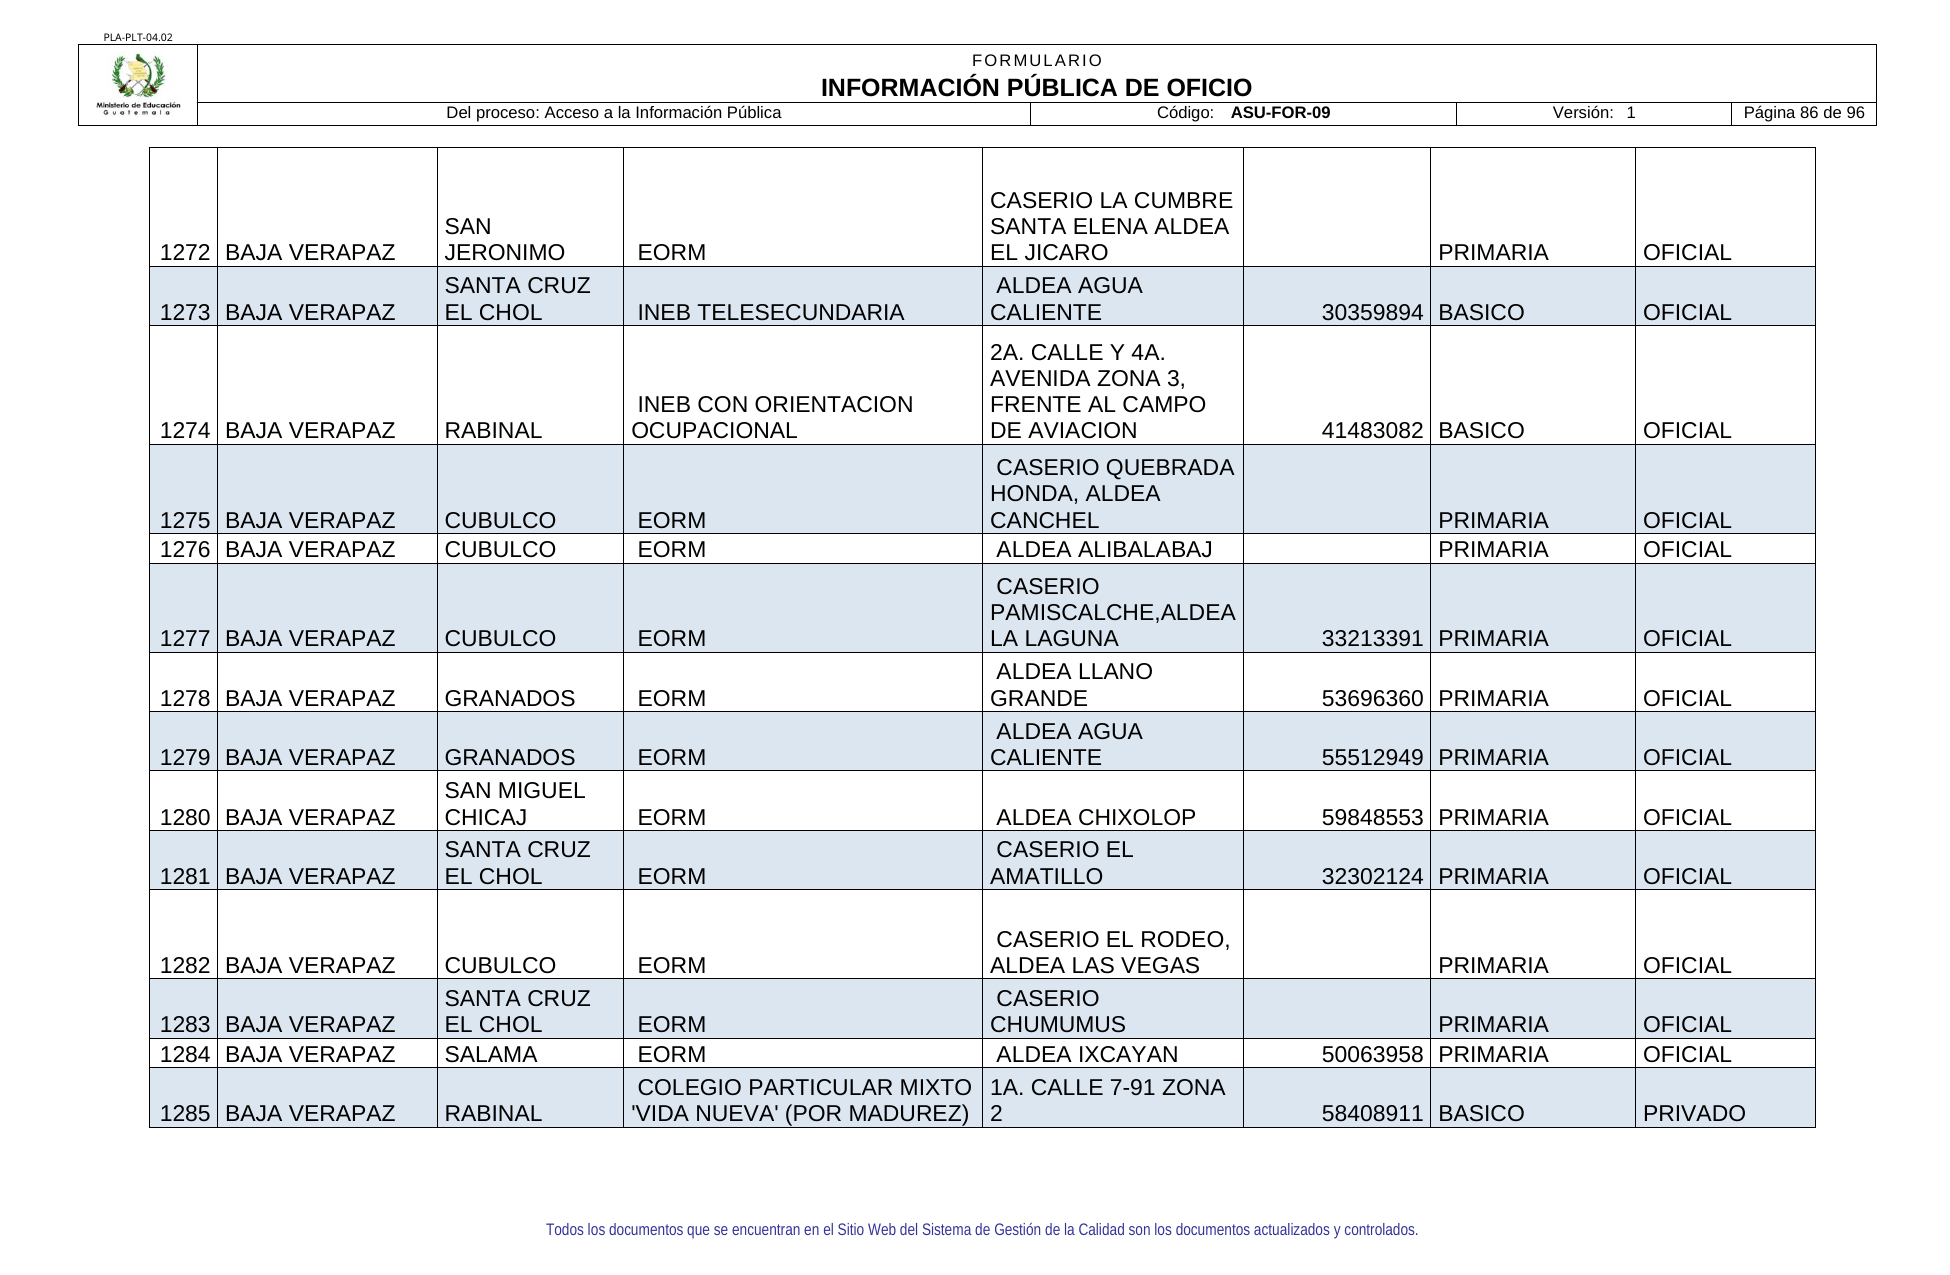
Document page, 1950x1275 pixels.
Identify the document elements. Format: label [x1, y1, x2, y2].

picture [95, 51, 181, 117]
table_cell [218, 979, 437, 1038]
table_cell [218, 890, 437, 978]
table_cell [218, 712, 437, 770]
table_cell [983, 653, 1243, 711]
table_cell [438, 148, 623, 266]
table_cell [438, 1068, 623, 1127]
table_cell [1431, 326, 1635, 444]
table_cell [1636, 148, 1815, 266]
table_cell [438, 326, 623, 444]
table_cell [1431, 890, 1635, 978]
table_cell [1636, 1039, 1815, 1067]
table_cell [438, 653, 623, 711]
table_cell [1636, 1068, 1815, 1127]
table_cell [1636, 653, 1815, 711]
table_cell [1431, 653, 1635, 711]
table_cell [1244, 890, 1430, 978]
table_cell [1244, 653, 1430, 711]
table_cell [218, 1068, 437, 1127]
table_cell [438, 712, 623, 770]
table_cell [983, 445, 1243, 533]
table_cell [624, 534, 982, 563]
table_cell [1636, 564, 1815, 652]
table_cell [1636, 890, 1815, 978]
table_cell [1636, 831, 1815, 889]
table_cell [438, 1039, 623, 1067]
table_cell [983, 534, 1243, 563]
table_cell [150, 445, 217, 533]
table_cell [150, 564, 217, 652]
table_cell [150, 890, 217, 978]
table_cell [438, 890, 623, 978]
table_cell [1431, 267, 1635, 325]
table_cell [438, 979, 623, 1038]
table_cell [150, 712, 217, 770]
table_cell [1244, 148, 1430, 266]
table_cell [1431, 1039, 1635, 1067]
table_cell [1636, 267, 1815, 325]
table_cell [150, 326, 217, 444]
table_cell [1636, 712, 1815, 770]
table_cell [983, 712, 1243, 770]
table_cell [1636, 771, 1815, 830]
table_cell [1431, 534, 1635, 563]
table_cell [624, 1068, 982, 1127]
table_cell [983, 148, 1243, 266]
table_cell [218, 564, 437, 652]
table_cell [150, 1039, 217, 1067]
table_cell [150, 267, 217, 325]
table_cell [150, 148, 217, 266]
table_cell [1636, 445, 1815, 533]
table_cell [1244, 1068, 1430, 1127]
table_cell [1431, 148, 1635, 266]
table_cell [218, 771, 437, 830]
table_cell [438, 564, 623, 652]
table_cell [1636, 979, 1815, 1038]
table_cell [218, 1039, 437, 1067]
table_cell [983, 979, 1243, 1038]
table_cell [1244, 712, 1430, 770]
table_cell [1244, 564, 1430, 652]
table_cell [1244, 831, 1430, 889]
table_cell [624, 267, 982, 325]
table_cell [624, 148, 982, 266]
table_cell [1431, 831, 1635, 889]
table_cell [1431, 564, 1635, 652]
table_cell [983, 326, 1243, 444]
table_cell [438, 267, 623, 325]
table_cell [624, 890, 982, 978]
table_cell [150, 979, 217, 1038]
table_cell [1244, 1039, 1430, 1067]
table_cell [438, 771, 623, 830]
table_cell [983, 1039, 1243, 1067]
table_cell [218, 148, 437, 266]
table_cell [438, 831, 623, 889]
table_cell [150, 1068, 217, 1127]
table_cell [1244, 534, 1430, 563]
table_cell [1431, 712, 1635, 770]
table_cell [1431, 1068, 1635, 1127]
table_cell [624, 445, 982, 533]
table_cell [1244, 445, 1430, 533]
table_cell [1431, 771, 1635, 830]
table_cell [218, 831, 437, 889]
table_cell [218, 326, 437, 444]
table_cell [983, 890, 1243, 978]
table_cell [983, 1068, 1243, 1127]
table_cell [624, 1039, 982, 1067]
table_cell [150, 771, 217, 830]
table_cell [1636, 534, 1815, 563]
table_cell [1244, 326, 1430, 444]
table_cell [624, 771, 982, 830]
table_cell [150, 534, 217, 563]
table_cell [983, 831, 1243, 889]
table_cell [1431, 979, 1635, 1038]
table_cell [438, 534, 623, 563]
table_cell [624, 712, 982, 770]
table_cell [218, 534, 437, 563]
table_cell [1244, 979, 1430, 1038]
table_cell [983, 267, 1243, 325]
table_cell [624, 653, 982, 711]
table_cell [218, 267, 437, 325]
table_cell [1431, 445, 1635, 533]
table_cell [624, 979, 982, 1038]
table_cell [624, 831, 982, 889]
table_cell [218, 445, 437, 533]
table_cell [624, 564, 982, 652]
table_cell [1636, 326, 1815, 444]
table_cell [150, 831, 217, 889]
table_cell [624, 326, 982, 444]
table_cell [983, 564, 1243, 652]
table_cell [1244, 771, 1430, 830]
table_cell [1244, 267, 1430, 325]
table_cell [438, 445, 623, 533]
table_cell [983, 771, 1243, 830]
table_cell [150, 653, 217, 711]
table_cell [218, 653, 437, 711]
